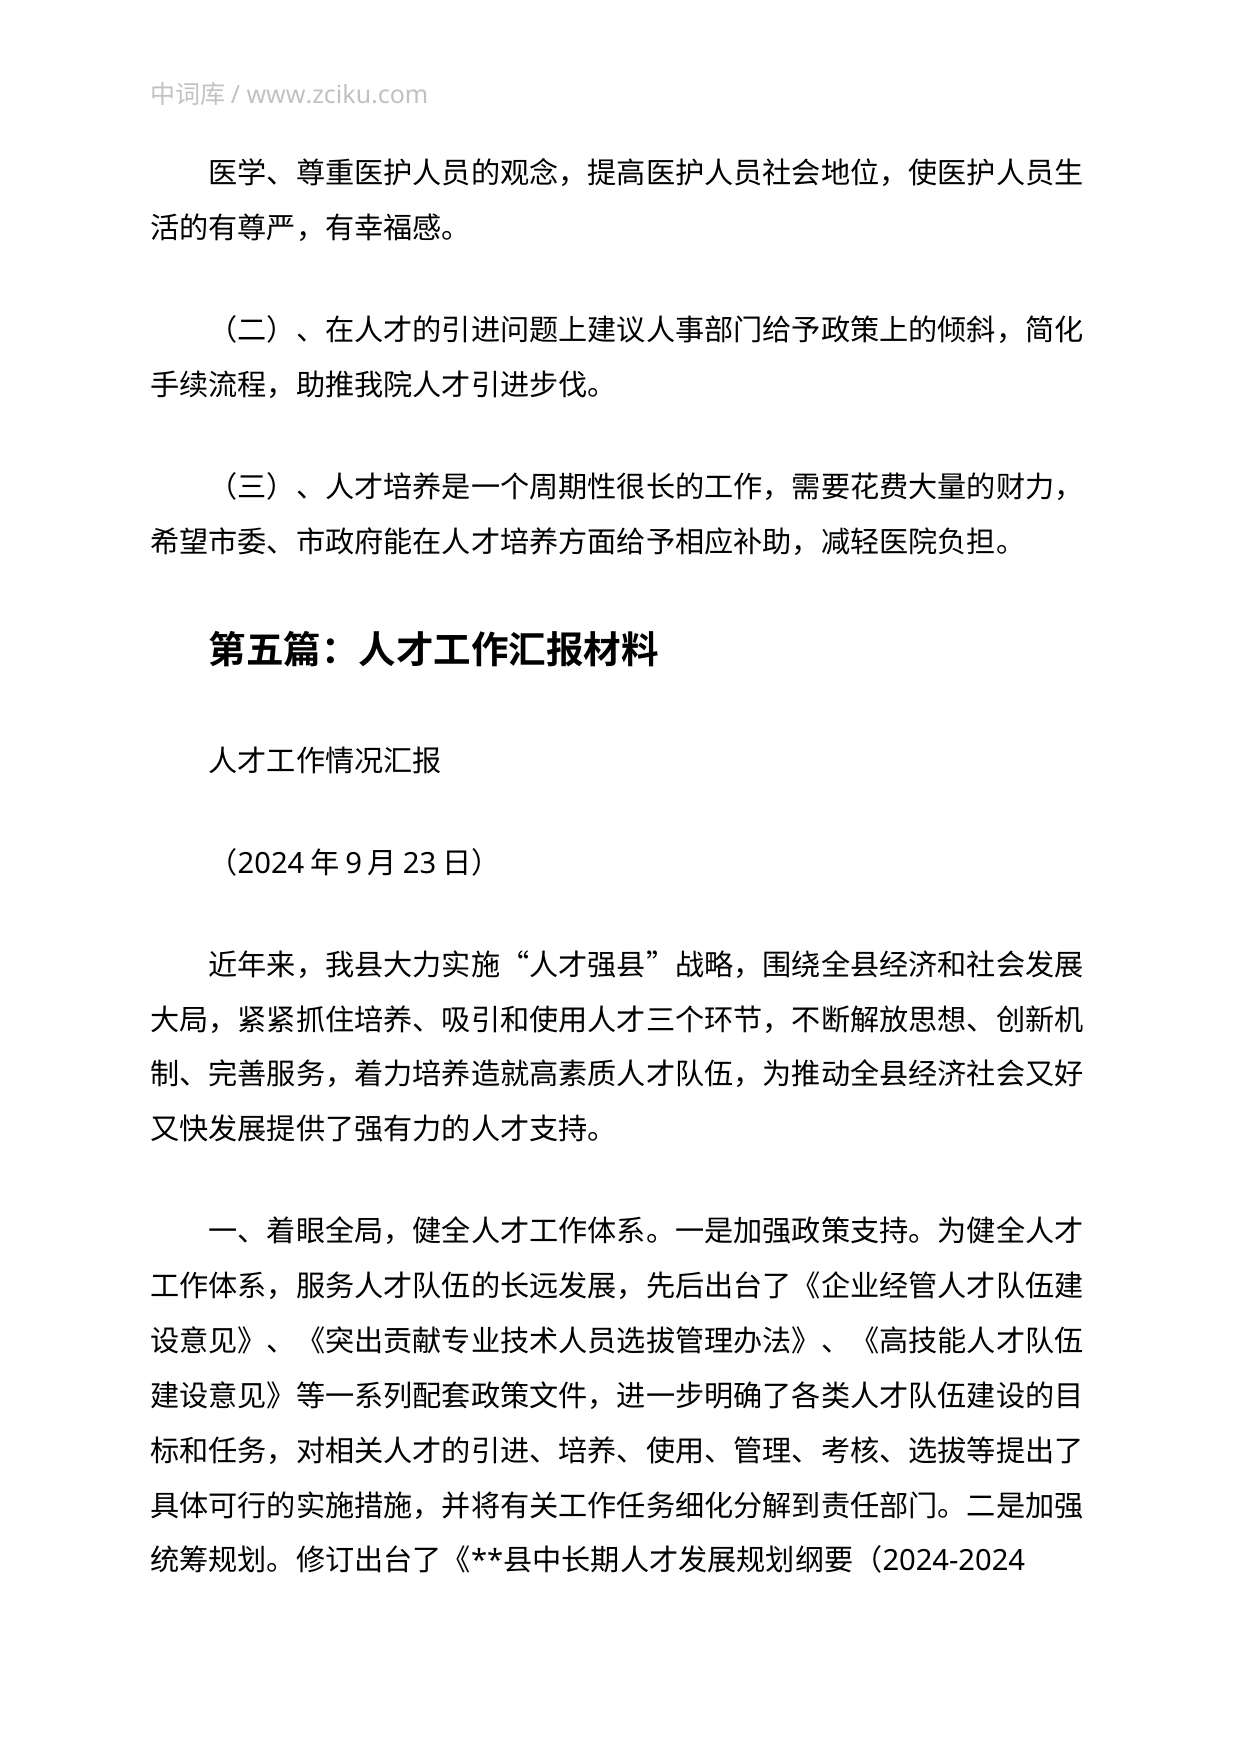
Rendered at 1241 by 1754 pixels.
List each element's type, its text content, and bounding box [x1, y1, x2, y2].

text （2024年9月23日） [150, 839, 1090, 882]
text 第五篇：人才工作汇报材料 [150, 620, 1090, 674]
text （三）、人才培养是一个周期性很长的工作，需要花费大量的财力，希望市委、市政府能在人才培养方面给予相应补助，减轻医院负担。 [150, 463, 1090, 561]
text （二）、在人才的引进问题上建议人事部门给予政策上的倾斜，简化手续流程，助推我院人才引进步伐。 [150, 307, 1090, 404]
text 人才工作情况汇报 [150, 737, 1090, 780]
text 近年来，我县大力实施“人才强县”战略，围绕全县经济和社会发展大局，紧紧抓住培养、吸引和使用人才三个环节，不断解放思想、创新机制、完善服务，着力培养造就高素质人才队伍，为推动全县经济社会又好又快发展提供了强有力的人才支持。 [150, 941, 1090, 1148]
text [150, 1208, 1090, 1579]
text 医学、尊重医护人员的观念，提高医护人员社会地位，使医护人员生活的有尊严，有幸福感。 [150, 150, 1090, 247]
